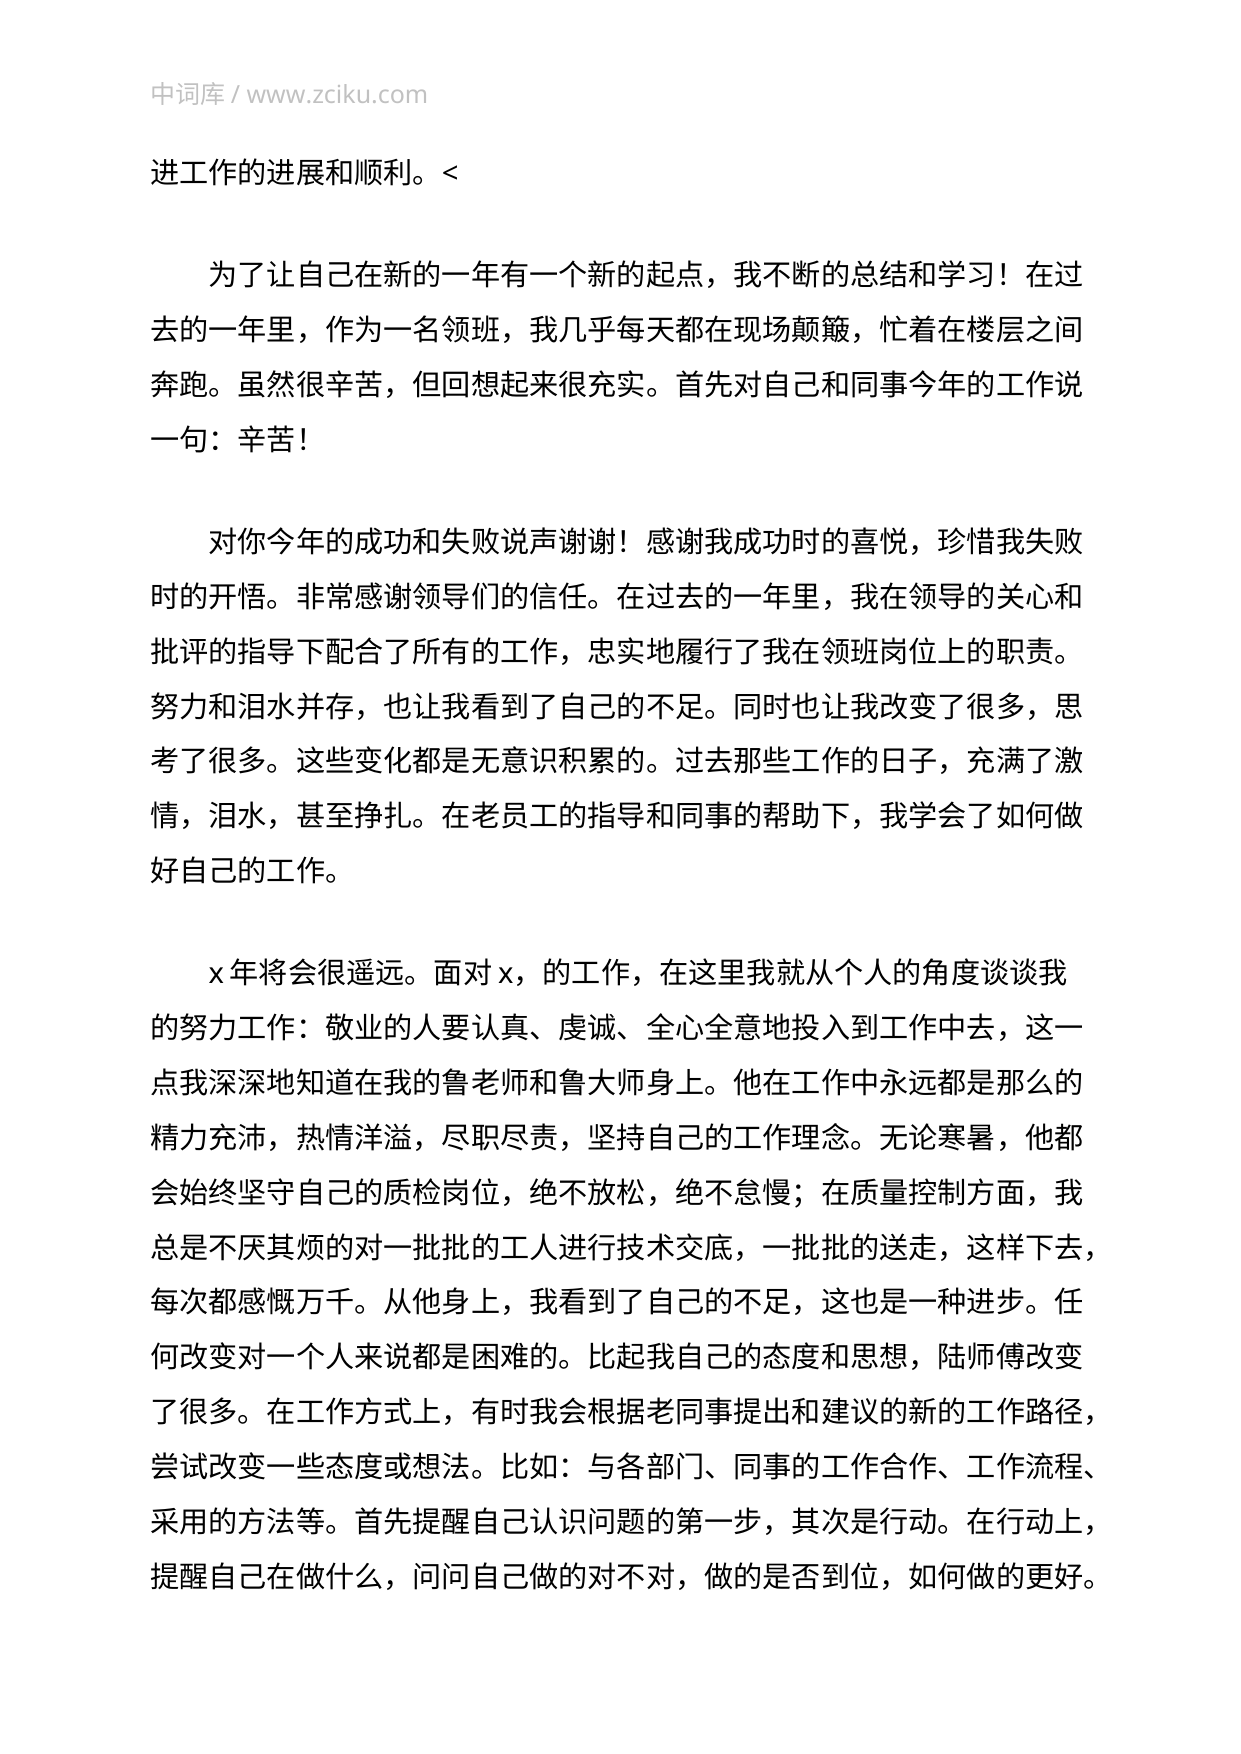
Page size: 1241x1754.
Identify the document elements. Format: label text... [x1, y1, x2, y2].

text 对你今年的成功和失败说声谢谢！感谢我成功时的喜悦，珍惜我失败时的开悟。非常感谢领导们的信任。在过去的一年里，我在领导的关心和批评的指导下配合了所有的工作，忠实地履行了我在领班岗位上的职责。努力和泪水并存，也让我看到了自己的不足。同时也让我改变了很多，思考了很多。这些变化都是无意识积累的。过去那些工作的日子，充满了激情，泪水，甚至挣扎。在老员工的指导和同事的帮助下，我学会了如何做好自己的工作。 [150, 518, 1090, 890]
text 为了让自己在新的一年有一个新的起点，我不断的总结和学习！在过去的一年里，作为一名领班，我几乎每天都在现场颠簸，忙着在楼层之间奔跑。虽然很辛苦，但回想起来很充实。首先对自己和同事今年的工作说一句：辛苦！ [150, 252, 1090, 459]
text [150, 949, 1090, 1596]
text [150, 150, 1090, 192]
